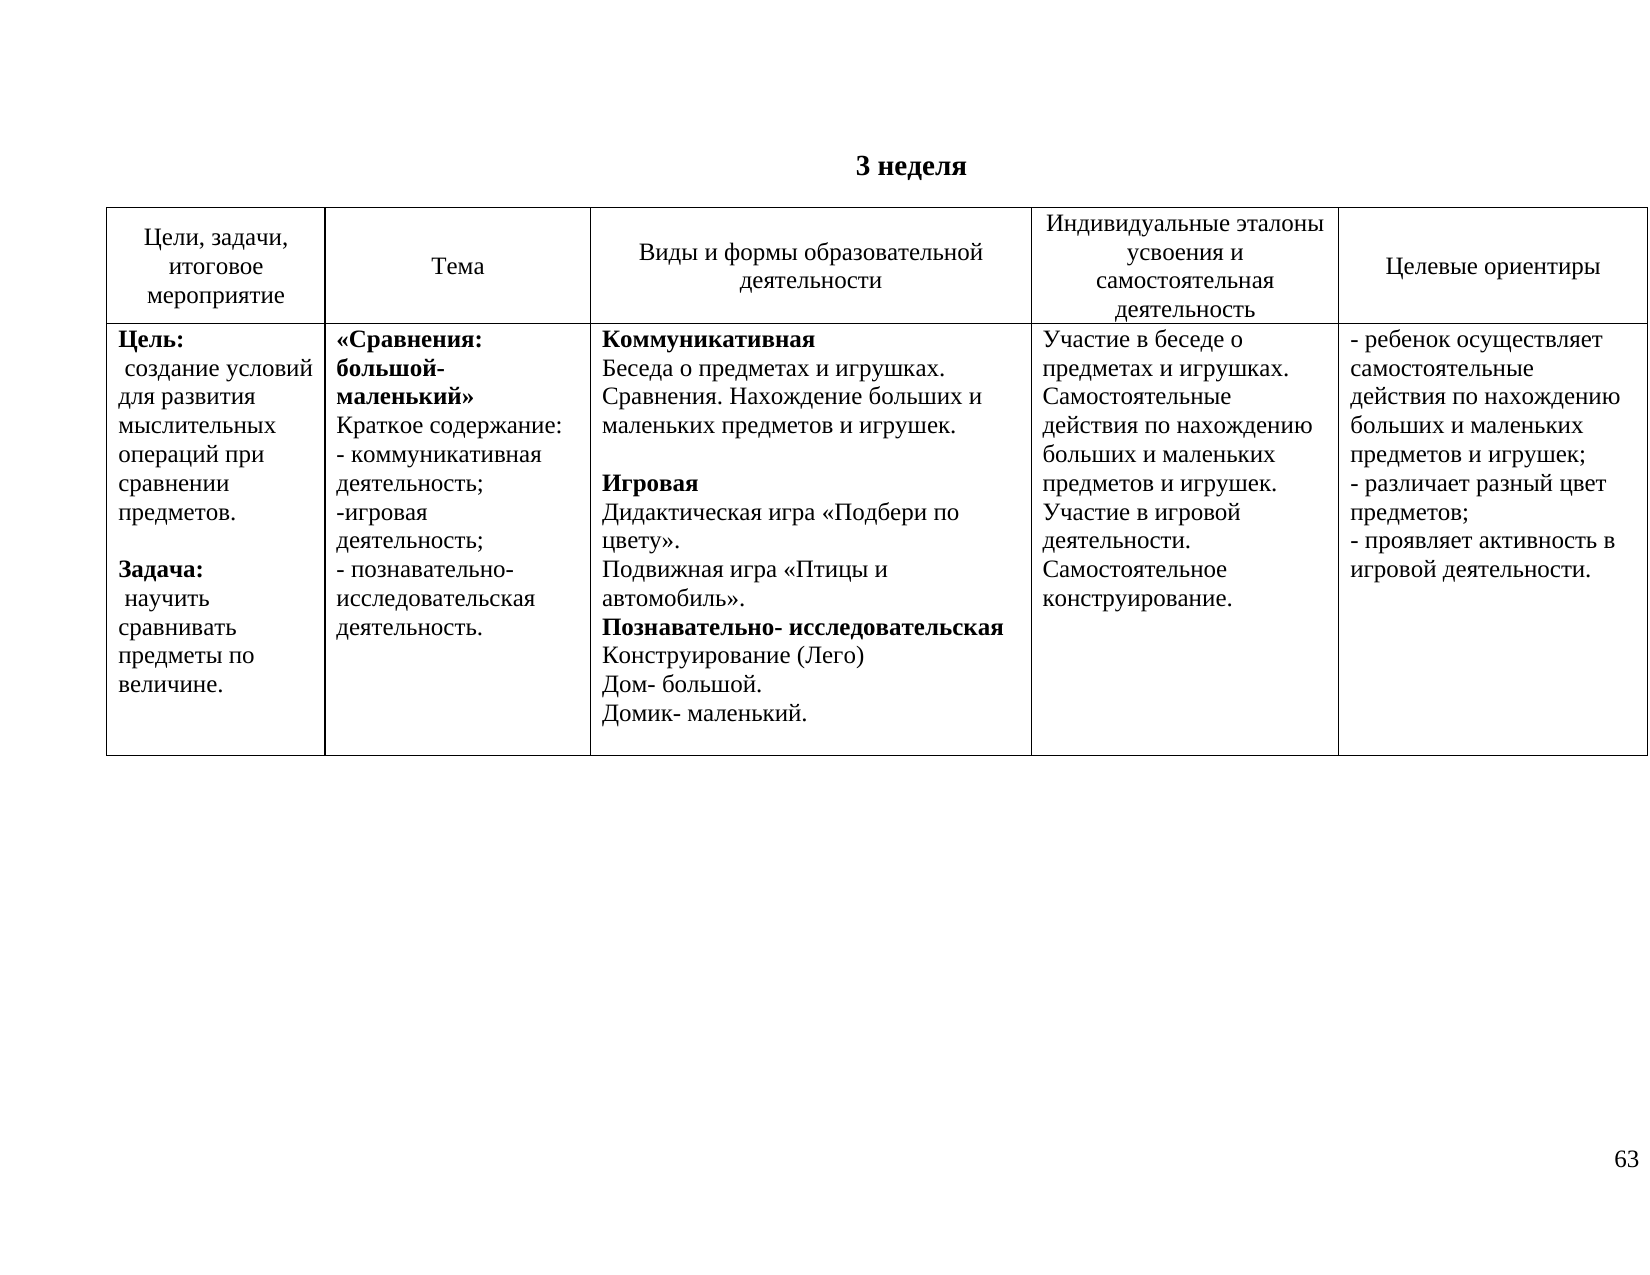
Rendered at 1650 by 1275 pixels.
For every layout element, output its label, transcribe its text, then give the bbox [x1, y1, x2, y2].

table_header Цели, задачи, итоговое мероприятие [107, 208, 324, 323]
table_cell «Сравнения: большой-маленький» Краткое содержание: - коммуникативная деятельность; -игровая деятельность; - познавательно- исследовательская деятельность. [326, 324, 590, 755]
table_header Тема [326, 208, 590, 323]
table_cell Коммуникативная Беседа о предметах и игрушках. Сравнения. Нахождение больших и маленьких предметов и игрушек. Игровая Дидактическая игра «Подбери по цвету». Подвижная игра «Птицы и автомобиль». Познавательно- исследовательская Конструирование (Лего) Дом- большой. Домик- маленький. [591, 324, 1031, 755]
table_cell - ребенок осуществляет самостоятельные действия по нахождению больших и маленьких предметов и игрушек; - различает разный цвет предметов; - проявляет активность в игровой деятельности. [1339, 324, 1647, 755]
table_header Виды и формы образовательной деятельности [591, 208, 1031, 323]
table_header Индивидуальные эталоны усвоения и самостоятельная деятельность [1032, 208, 1338, 323]
text 3 неделя [782, 148, 1639, 181]
table_cell Участие в беседе о предметах и игрушках. Самостоятельные действия по нахождению больших и маленьких предметов и игрушек. Участие в игровой деятельности. Самостоятельное конструирование. [1032, 324, 1338, 755]
table_header Целевые ориентиры [1339, 208, 1647, 323]
table_cell Цель: создание условий для развития мыслительных операций при сравнении предметов. Задача: научить сравнивать предметы по величине. [107, 324, 324, 755]
